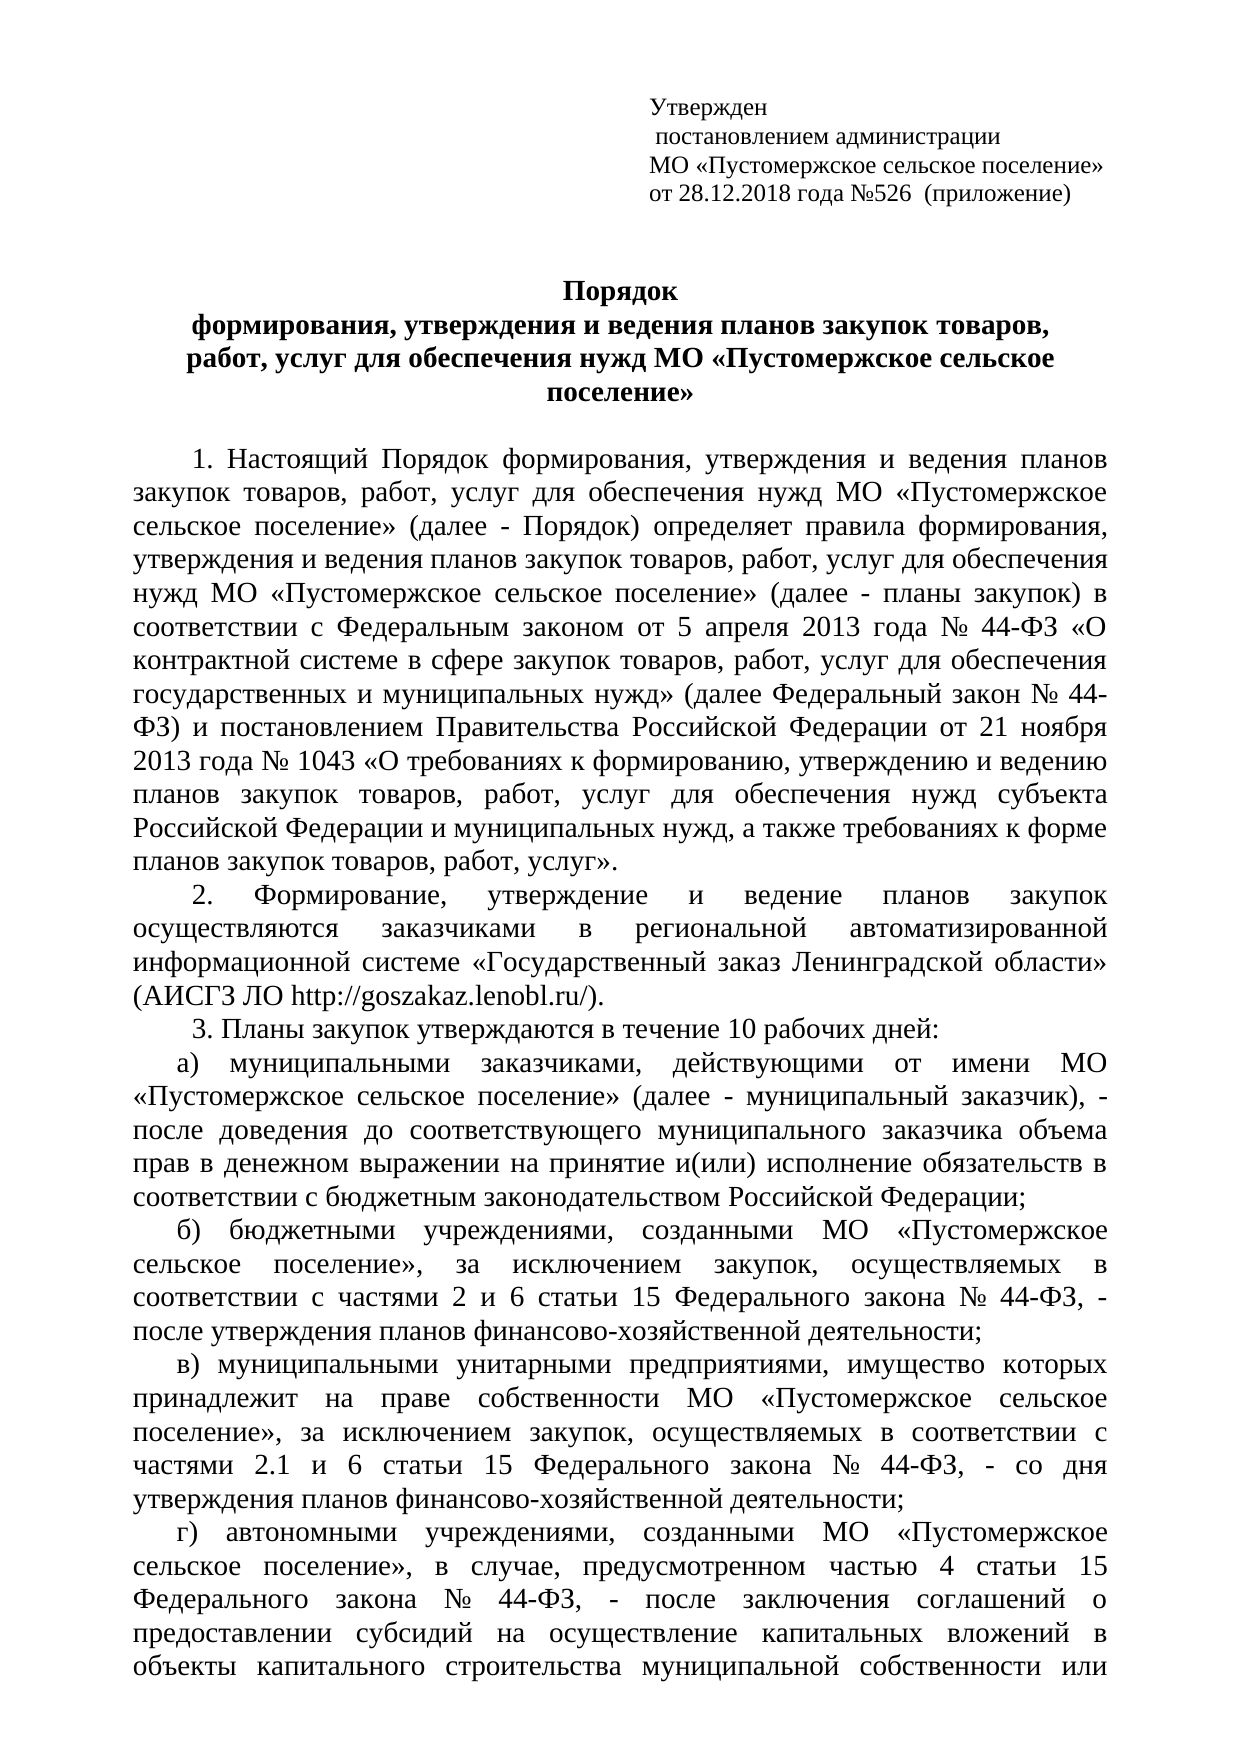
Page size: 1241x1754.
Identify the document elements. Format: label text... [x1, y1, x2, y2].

text 2. Формирование, утверждение и ведение планов закупок осуществляются заказчиками в региональной автоматизированной информационной системе «Государственный заказ Ленинградской области» (АИСГЗ ЛО http://goszakaz.lеnobl.ru/). [133, 877, 1108, 1011]
text формирования, утверждения и ведения планов закупок товаров, [133, 307, 1108, 340]
text МО «Пустомержское сельское поселение» от 28.12.2018 года №526 (приложение) [649, 150, 1108, 207]
text Порядок [133, 273, 1108, 307]
text работ, услуг для обеспечения нужд МО «Пустомержское сельское поселение» [133, 340, 1108, 407]
text а) муниципальными заказчиками, действующими от имени МО «Пустомержское сельское поселение» (далее - муниципальный заказчик), - после доведения до соответствующего муниципального заказчика объема прав в денежном выражении на принятие и(или) исполнение обязательств в соответствии с бюджетным законодательством Российской Федерации; [133, 1045, 1108, 1212]
text Утвержден [649, 92, 1108, 121]
text 3. Планы закупок утверждаются в течение 10 рабочих дней: [133, 1011, 1108, 1045]
text 1. Настоящий Порядок формирования, утверждения и ведения планов закупок товаров, работ, услуг для обеспечения нужд МО «Пустомержское сельское поселение» (далее - Порядок) определяет правила формирования, утверждения и ведения планов закупок товаров, работ, услуг для обеспечения нужд МО «Пустомержское сельское поселение» (далее - планы закупок) в соответствии с Федеральным законом от 5 апреля 2013 года № 44-ФЗ «О контрактной системе в сфере закупок товаров, работ, услуг для обеспечения государственных и муниципальных нужд» (далее Федеральный закон № 44-ФЗ) и постановлением Правительства Российской Федерации от 21 ноября 2013 года № 1043 «О требованиях к формированию, утверждению и ведению планов закупок товаров, работ, услуг для обеспечения нужд субъекта Российской Федерации и муниципальных нужд, а также требованиях к форме планов закупок товаров, работ, услуг». [133, 441, 1108, 877]
text б) бюджетными учреждениями, созданными МО «Пустомержское сельское поселение», за исключением закупок, осуществляемых в соответствии с частями 2 и 6 статьи 15 Федерального закона № 44-ФЗ, - после утверждения планов финансово-хозяйственной деятельности; [133, 1212, 1108, 1347]
text постановлением администрации [649, 121, 1108, 150]
text в) муниципальными унитарными предприятиями, имущество которых принадлежит на праве собственности МО «Пустомержское сельское поселение», за исключением закупок, осуществляемых в соответствии с частями 2.1 и 6 статьи 15 Федерального закона № 44-ФЗ, - со дня утверждения планов финансово-хозяйственной деятельности; [133, 1347, 1108, 1514]
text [133, 1514, 1108, 1682]
